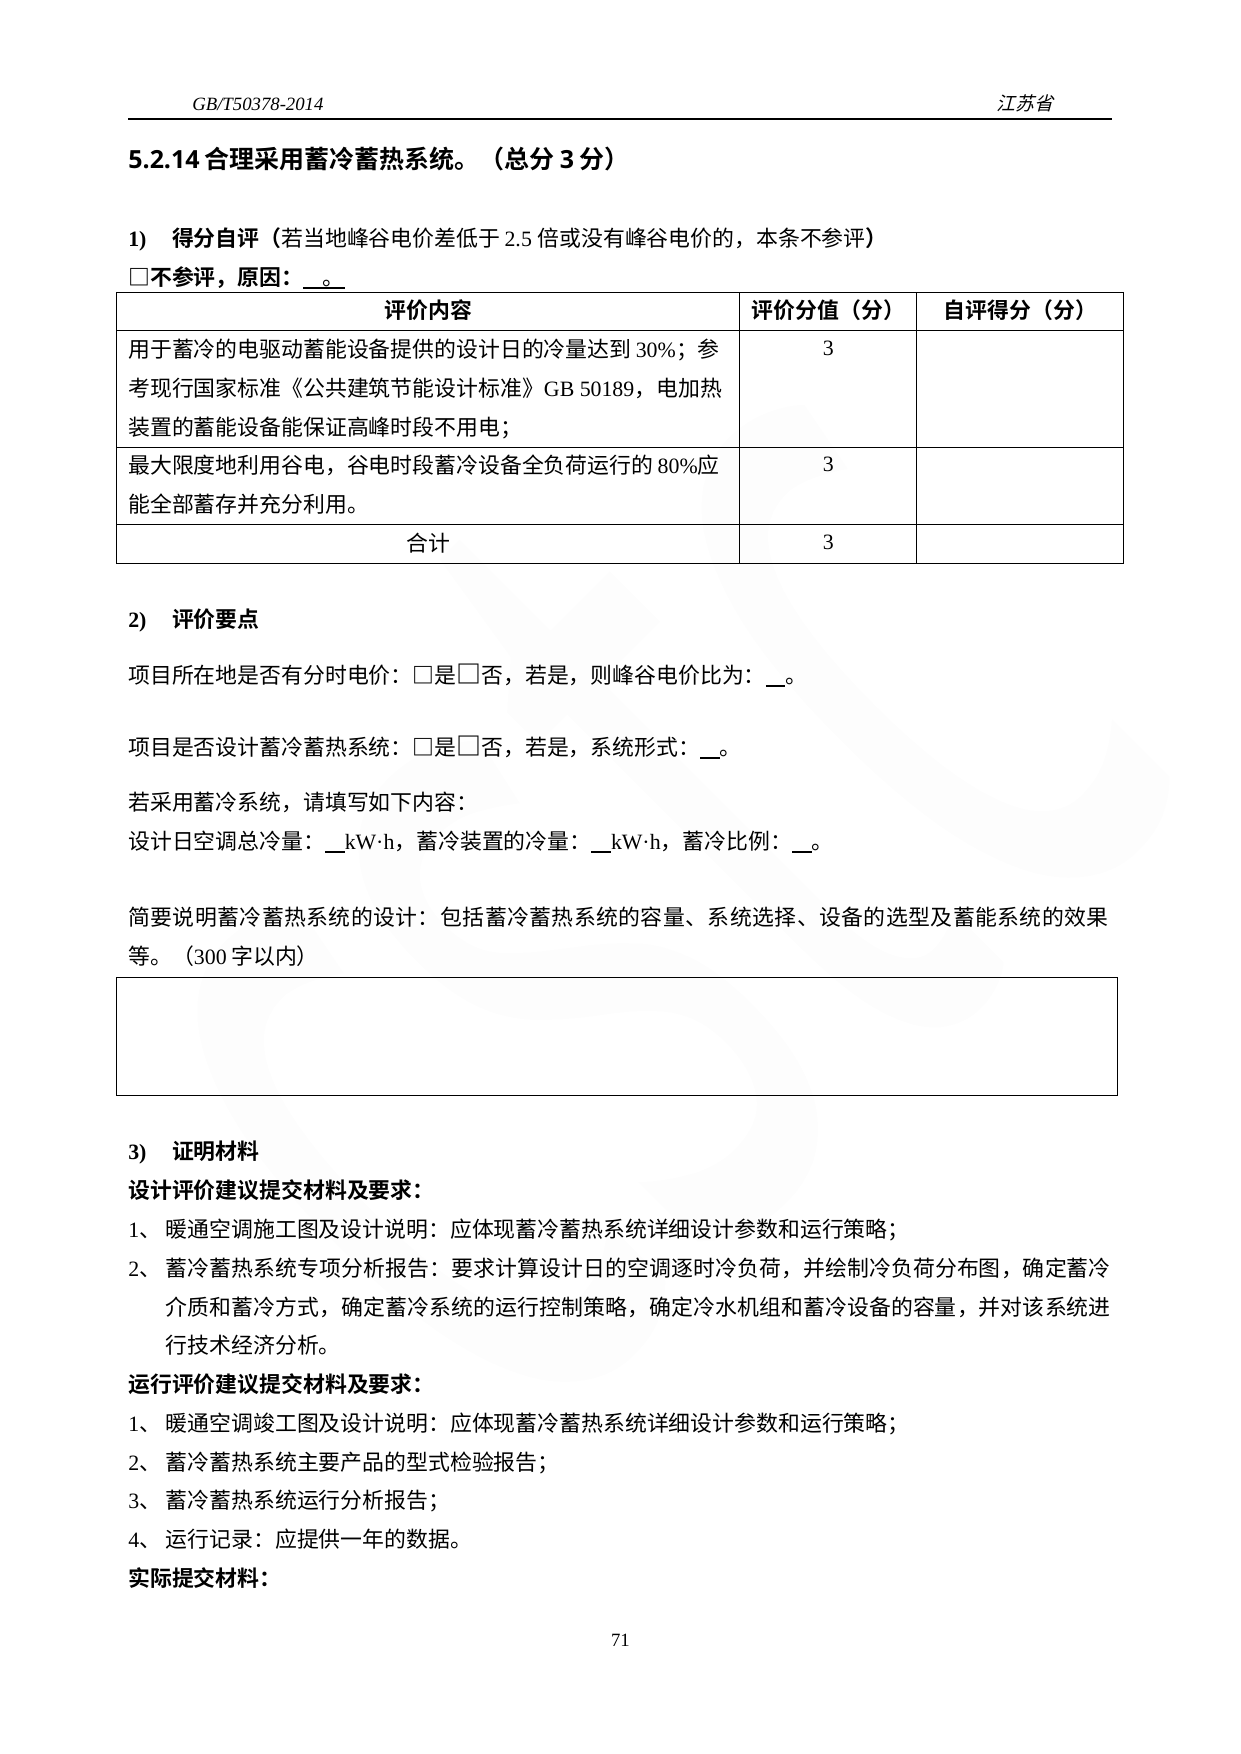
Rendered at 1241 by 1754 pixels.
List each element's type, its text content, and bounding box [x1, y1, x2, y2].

text 项目所在地是否有分时电价：□是□否，若是，则峰谷电价比为： 。 [128, 640, 1112, 705]
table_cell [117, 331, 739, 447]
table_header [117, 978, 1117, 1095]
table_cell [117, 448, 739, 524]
list 暖通空调竣工图及设计说明：应体现蓄冷蓄热系统详细设计参数和运行策略； [128, 1406, 1112, 1438]
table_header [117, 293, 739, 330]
text 设计评价建议提交材料及要求： [128, 1173, 1112, 1205]
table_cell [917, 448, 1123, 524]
list 暖通空调施工图及设计说明：应体现蓄冷蓄热系统详细设计参数和运行策略； [128, 1211, 1112, 1244]
text 简要说明蓄冷蓄热系统的设计：包括蓄冷蓄热系统的容量、系统选择、设备的选型及蓄能系统的效果等。（300字以内） [128, 899, 1112, 971]
list 评价要点 [128, 601, 1112, 634]
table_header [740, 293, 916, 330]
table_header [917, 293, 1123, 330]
text 运行评价建议提交材料及要求： [128, 1367, 1112, 1399]
list 证明材料 [128, 1134, 1112, 1166]
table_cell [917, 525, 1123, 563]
text 项目是否设计蓄冷蓄热系统：□是□否，若是，系统形式： 。 [128, 712, 1112, 777]
list 蓄冷蓄热系统主要产品的型式检验报告； [128, 1444, 1112, 1477]
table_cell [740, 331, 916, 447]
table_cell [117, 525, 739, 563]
list 得分自评（若当地峰谷电价差低于2.5 倍或没有峰谷电价的，本条不参评） [128, 221, 1112, 253]
text 若采用蓄冷系统，请填写如下内容： [128, 784, 1112, 817]
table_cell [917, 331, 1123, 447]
subtitle 5.2.14合理采用蓄冷蓄热系统。（总分3分） [128, 139, 1112, 176]
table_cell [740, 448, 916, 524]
text □不参评，原因： 。 [128, 259, 1112, 292]
list 蓄冷蓄热系统运行分析报告； [128, 1483, 1112, 1516]
text 实际提交材料： [128, 1561, 1112, 1593]
list 运行记录：应提供一年的数据。 [128, 1522, 1112, 1554]
list 蓄冷蓄热系统专项分析报告：要求计算设计日的空调逐时冷负荷，并绘制冷负荷分布图，确定蓄冷介质和蓄冷方式，确定蓄冷系统的运行控制策略，确定冷水机组和蓄冷设备的容量，并对该系统进行技术经济分析。 [128, 1250, 1112, 1361]
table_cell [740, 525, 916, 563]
text 设计日空调总冷量： kW·h，蓄冷装置的冷量： kW·h，蓄冷比例： 。 [128, 823, 1112, 856]
